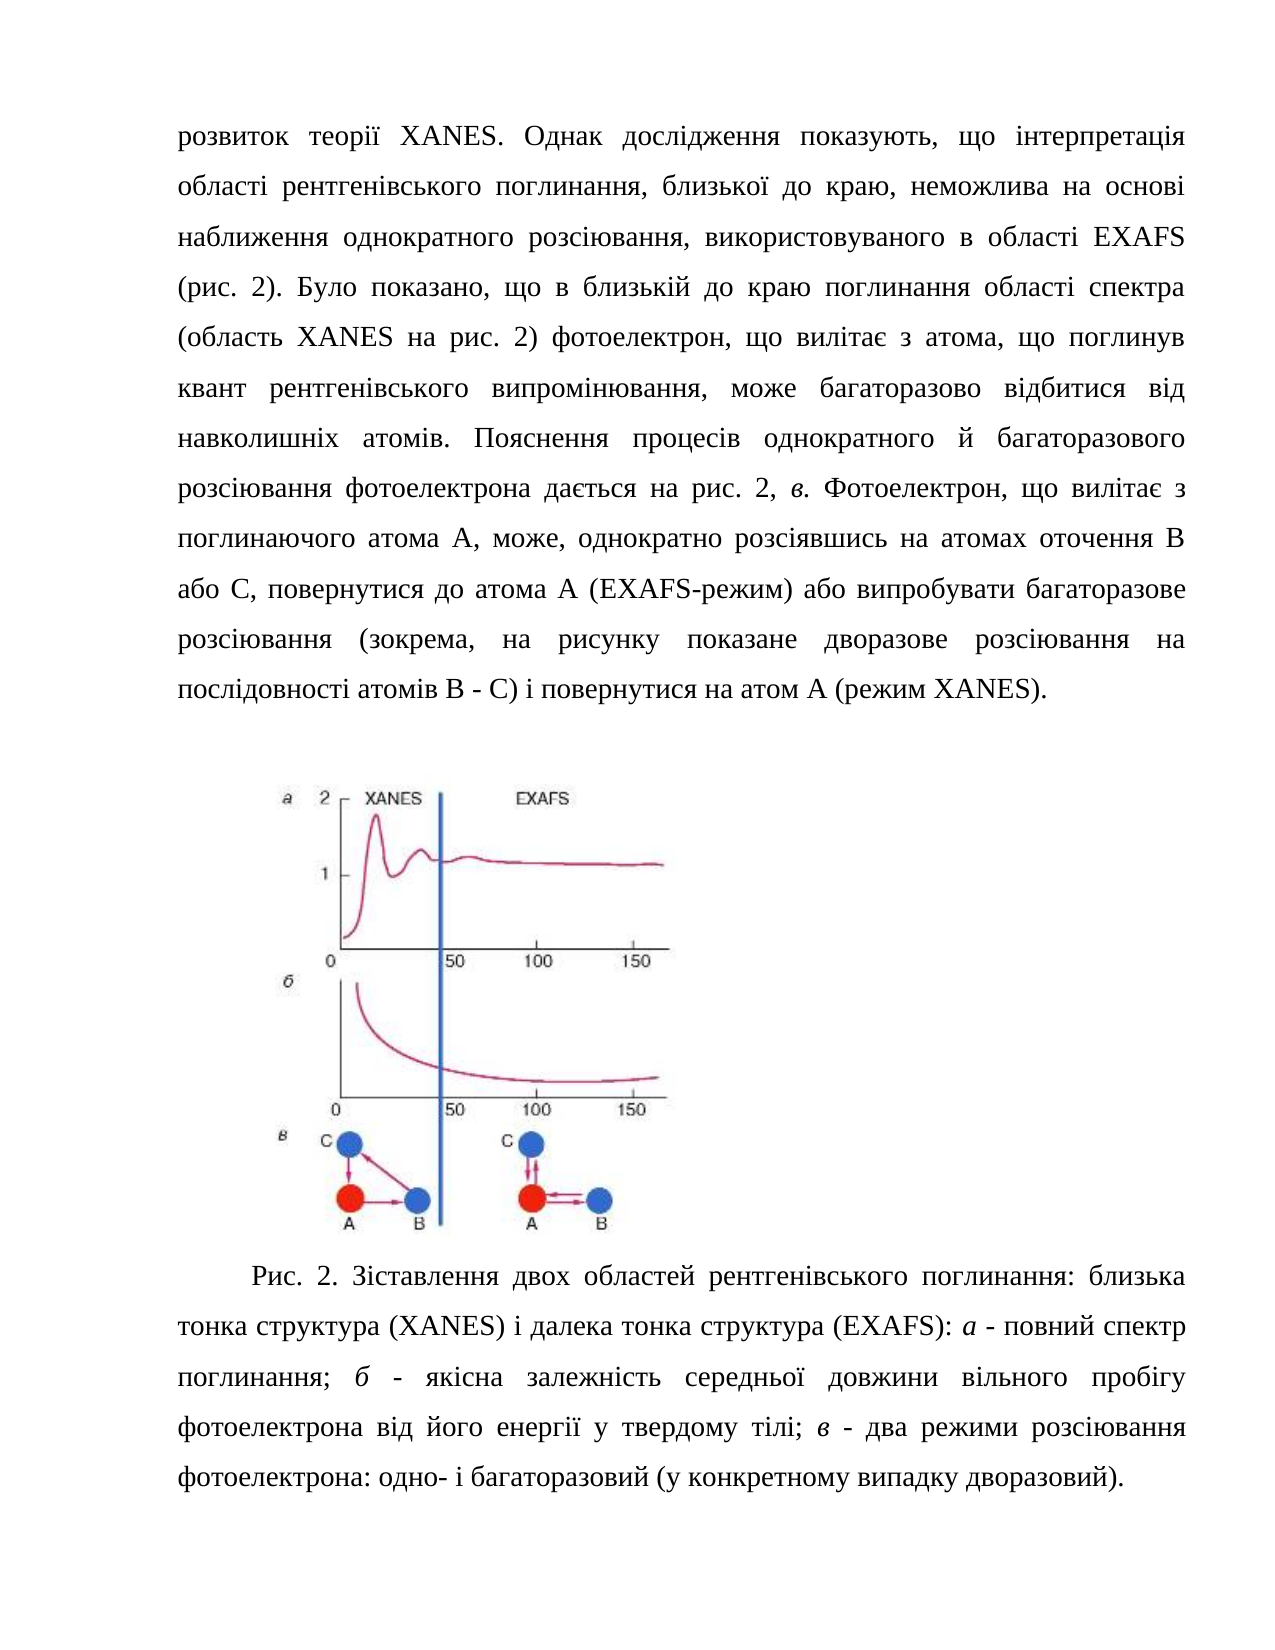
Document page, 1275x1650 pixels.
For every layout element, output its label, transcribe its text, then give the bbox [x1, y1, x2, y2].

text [177, 118, 1186, 705]
text Рис. 2. Зіставлення двох областей рентгенівського поглинання: близька тонка структура (XANES) і далека тонка структура (EXAFS): а - повний спектр поглинання; б - якісна залежність середньої довжини вільного пробігу фотоелектрона від його енергії у твердому тілі; в - два режими розсіювання фотоелектрона: одно- і багаторазовий (у конкретному випадку дворазовий). [177, 1258, 1186, 1493]
